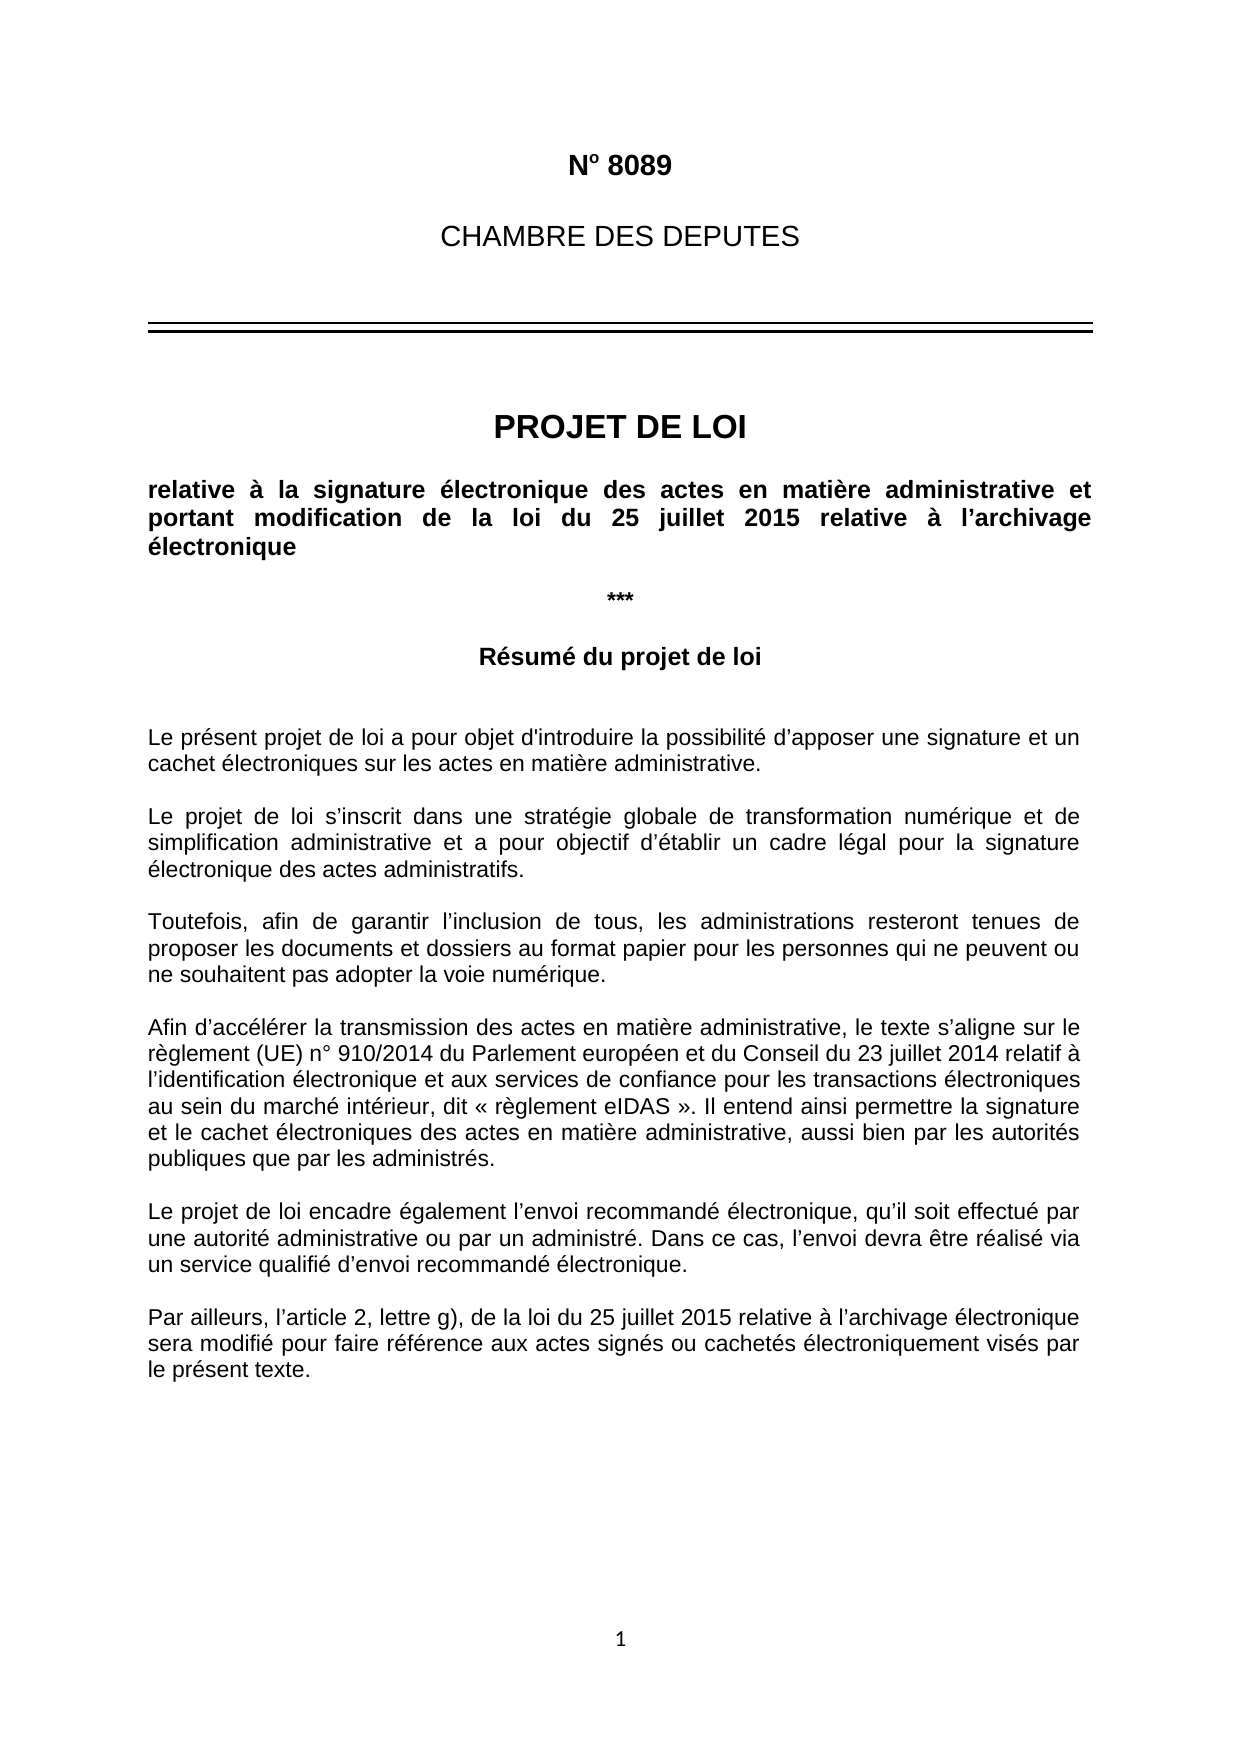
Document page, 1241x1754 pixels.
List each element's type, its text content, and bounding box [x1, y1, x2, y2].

text CHAMBRE DES DEPUTES [148, 219, 1093, 253]
text *** [148, 587, 1093, 613]
text relative à la signature électronique des actes en matière administrative et portant modification de la loi du 25 juillet 2015 relative à l’archivage électronique [148, 474, 1093, 561]
text Le projet de loi s’inscrit dans une stratégie globale de transformation numérique et de simplification administrative et a pour objectif d’établir un cadre légal pour la signature électronique des actes administratifs. [148, 803, 1081, 882]
text Le projet de loi encadre également l’envoi recommandé électronique, qu’il soit effectué par une autorité administrative ou par un administré. Dans ce cas, l’envoi devra être réalisé via un service qualifié d’envoi recommandé électronique. [148, 1198, 1081, 1277]
text Afin d’accélérer la transmission des actes en matière administrative, le texte s’aligne sur le règlement (UE) n° 910/2014 du Parlement européen et du Conseil du 23 juillet 2014 relatif à l’identification électronique et aux services de confiance pour les transactions électroniques au sein du marché intérieur, dit « règlement eIDAS ». Il entend ainsi permettre la signature et le cachet électroniques des actes en matière administrative, aussi bien par les autorités publiques que par les administrés. [148, 1014, 1081, 1172]
text Toutefois, afin de garantir l’inclusion de tous, les administrations resteront tenues de proposer les documents et dossiers au format papier pour les personnes qui ne peuvent ou ne souhaitent pas adopter la voie numérique. [148, 908, 1081, 987]
text Par ailleurs, l’article 2, lettre g), de la loi du 25 juillet 2015 relative à l’archivage électronique sera modifié pour faire référence aux actes signés ou cachetés électroniquement visés par le présent texte. [148, 1303, 1081, 1383]
text PROJET DE LOI [148, 407, 1093, 446]
text Résumé du projet de loi [148, 642, 1093, 671]
text Le présent projet de loi a pour objet d'introduire la possibilité d’apposer une signature et un cachet électroniques sur les actes en matière administrative. [148, 724, 1081, 776]
text No 8089 [148, 148, 1093, 181]
